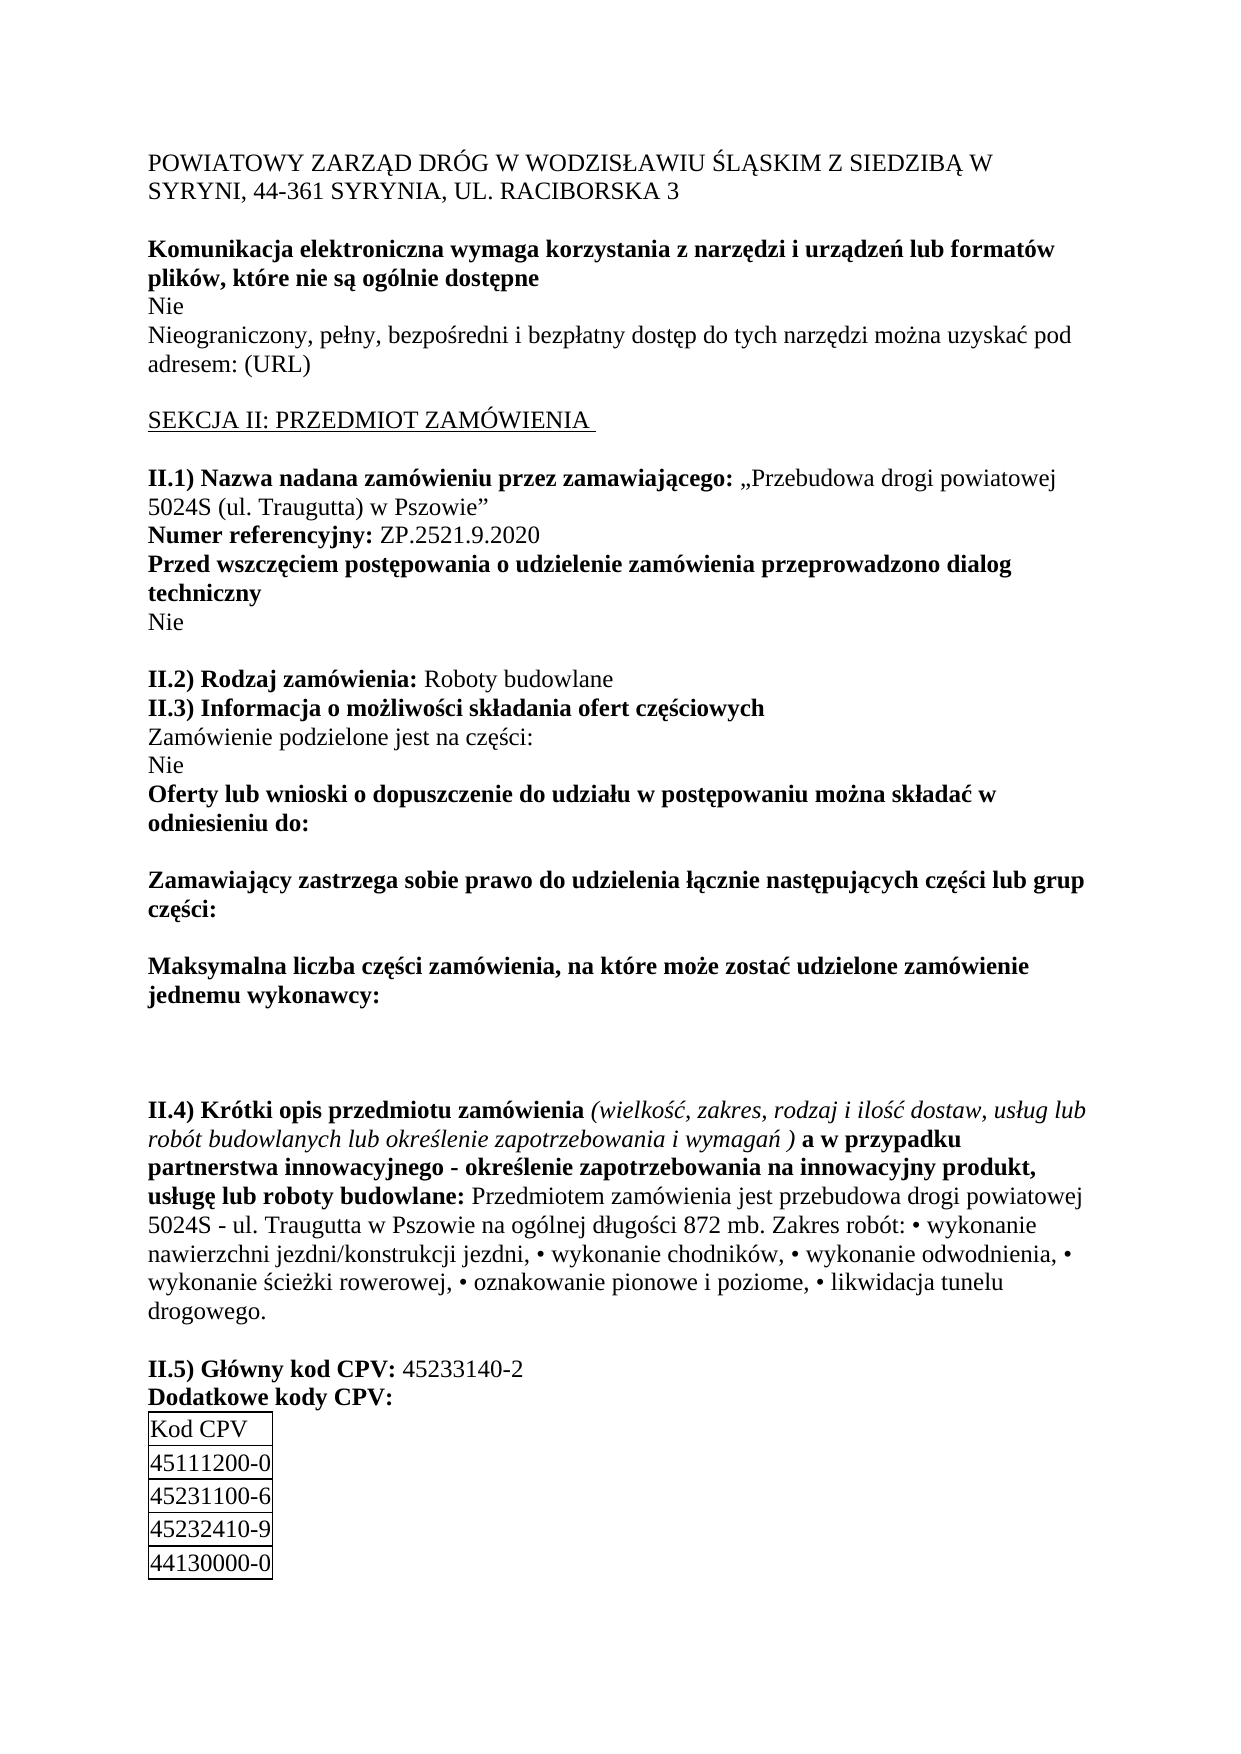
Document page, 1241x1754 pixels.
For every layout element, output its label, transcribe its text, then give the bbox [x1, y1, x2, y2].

table_header Kod CPV [149, 1413, 272, 1444]
table_cell 44130000-0 [149, 1547, 272, 1578]
text II.2) Rodzaj zamówienia: Roboty budowlane II.3) Informacja o możliwości składania ofert częściowych Zamówienie podzielone jest na części: [148, 636, 1093, 751]
text Zamawiający zastrzega sobie prawo do udzielenia łącznie następujących części lub grup części: Maksymalna liczba części zamówienia, na które może zostać udzielone zamówienie jednemu wykonawcy: II.4) Krótki opis przedmiotu zamówienia (wielkość, zakres, rodzaj i ilość dostaw, usług lub robót budowlanych lub określenie zapotrzebowania i wymagań ) a w przypadku partnerstwa innowacyjnego - określenie zapotrzebowania na innowacyjny produkt, usługę lub roboty budowlane: Przedmiotem zamówienia jest przebudowa drogi powiatowej 5024S - ul. Traugutta w Pszowie na ogólnej długości 872 mb. Zakres robót: • wykonanie nawierzchni jezdni/konstrukcji jezdni, • wykonanie chodników, • wykonanie odwodnienia, • wykonanie ścieżki rowerowej, • oznakowanie pionowe i poziome, • likwidacja tunelu drogowego. II.5) Główny kod CPV: 45233140-2 Dodatkowe kody CPV: [148, 865, 1093, 1411]
table_cell 45231100-6 [149, 1480, 272, 1511]
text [148, 148, 1093, 205]
table_cell 45232410-9 [149, 1513, 272, 1545]
text Komunikacja elektroniczna wymaga korzystania z narzędzi i urządzeń lub formatów plików, które nie są ogólnie dostępne [148, 205, 1093, 291]
text Nie Oferty lub wnioski o dopuszczenie do udziału w postępowaniu można składać w odniesieniu do: [148, 751, 1093, 865]
text Nie [148, 607, 1093, 636]
text SEKCJA II: PRZEDMIOT ZAMÓWIENIA [148, 406, 1093, 434]
text Nie Nieograniczony, pełny, bezpośredni i bezpłatny dostęp do tych narzędzi można uzyskać pod adresem: (URL) [148, 291, 1093, 406]
table_cell 45111200-0 [149, 1446, 272, 1478]
text II.1) Nazwa nadana zamówieniu przez zamawiającego: „Przebudowa drogi powiatowej 5024S (ul. Traugutta) w Pszowie” Numer referencyjny: ZP.2521.9.2020 Przed wszczęciem postępowania o udzielenie zamówienia przeprowadzono dialog techniczny [148, 434, 1093, 607]
